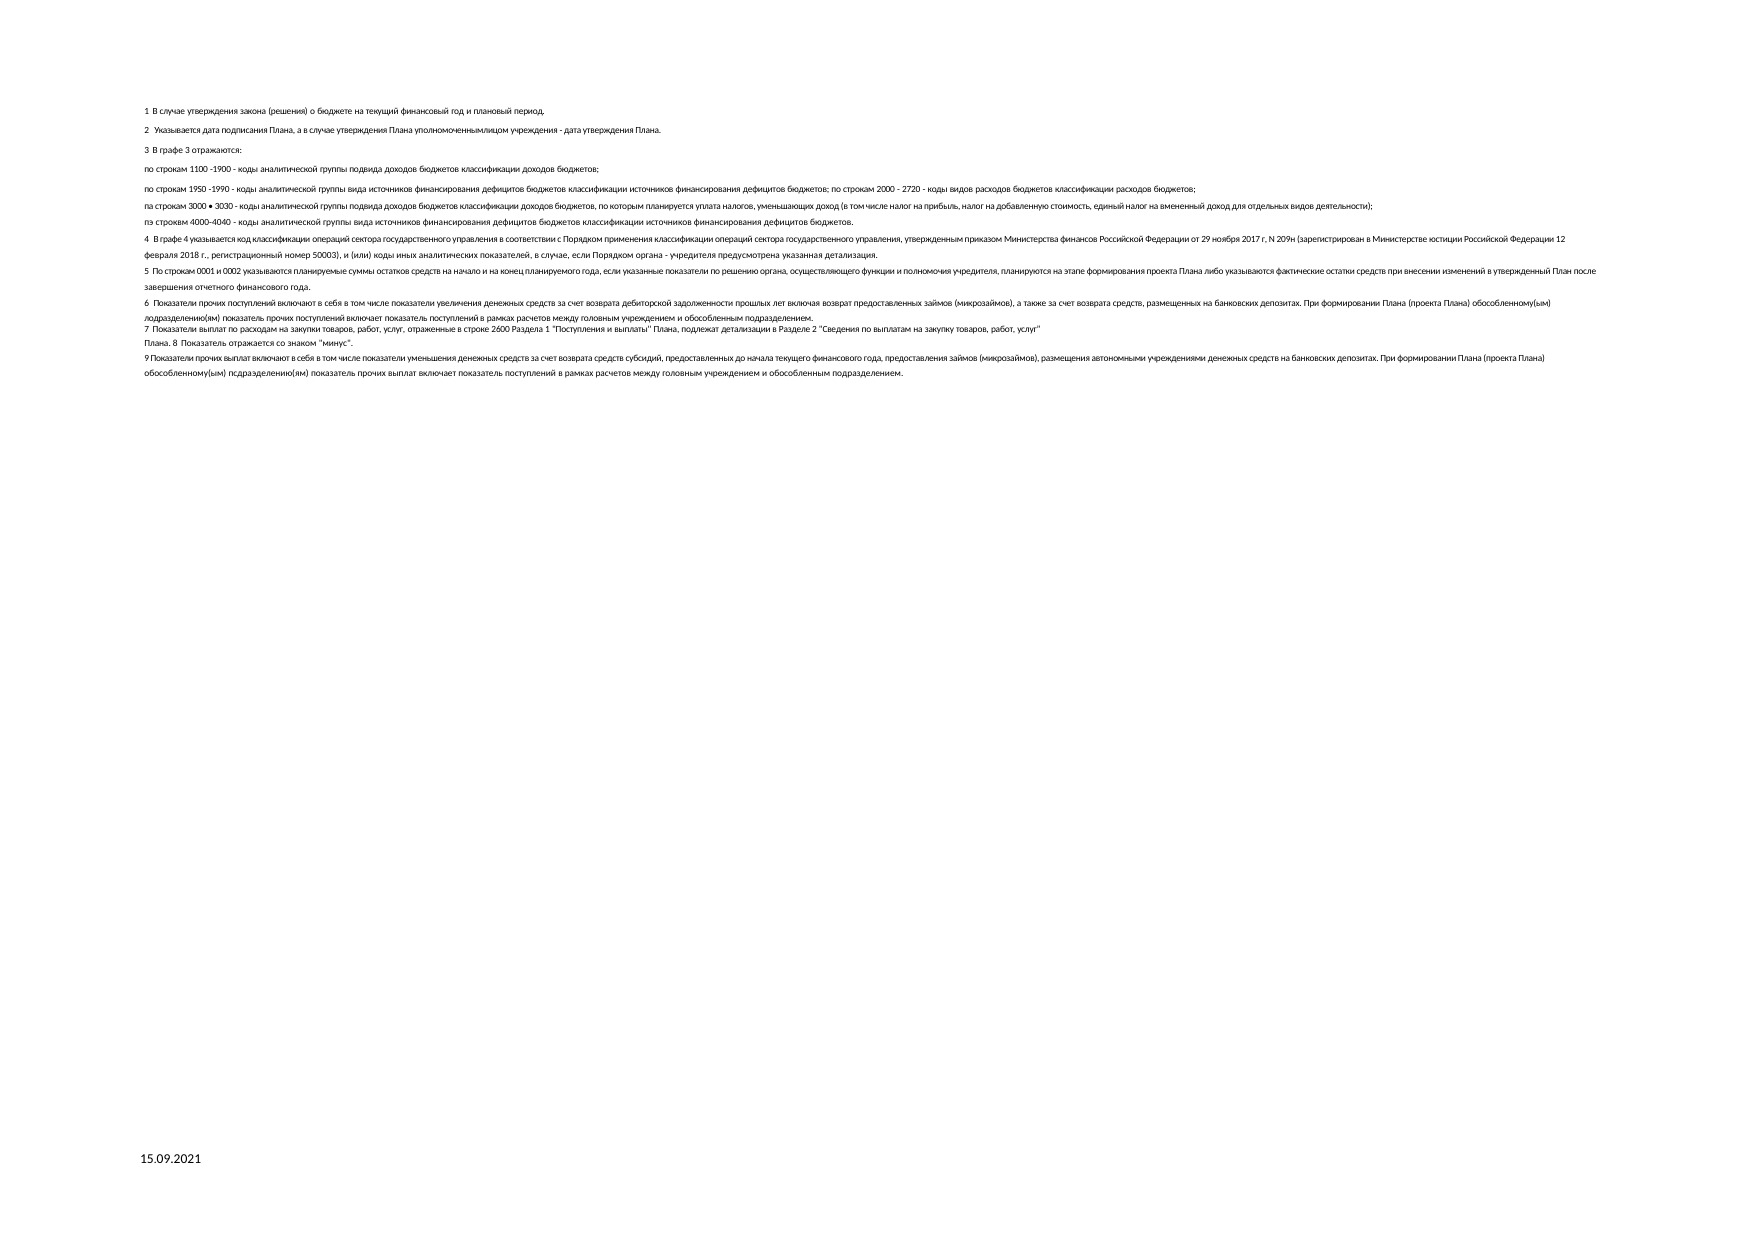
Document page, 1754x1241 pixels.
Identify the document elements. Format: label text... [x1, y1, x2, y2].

text 9 Показатели прочих выплат включают в себя в том числе показатели уменьшения денежных средств за счет возврата средств субсидий, предоставленных до начала текущего финансового года, предоставления займов (микрозаймов), размещения автономными учреждениями денежных средств на банковских депозитах. При формировании Плана (проекта Плана) обособленному(ым) псдраэделению(ям) показатель прочих выплат включает показатель поступлений в рамках расчетов между головным учреждением и обособленным подразделением. [144, 352, 1602, 379]
list В графе 4 указывается код классификации операций сектора государственного управления в соответствии с Порядком применения классификации операций сектора государственного управления, утвержденным приказом Министерства финансов Российской Федерации от 29 ноября 2017 г, N 209н (зарегистрирован в Министерстве юстиции Российской Федерации 12 февраля 2018 г., регистрационный номер 50003), и (или) коды иных аналитических показателей, в случае, если Порядком органа - учредителя предусмотрена указанная детализация. [144, 233, 1569, 261]
list Показатели выплат по расходам на закупки товаров, работ, услуг, отраженные в строке 2600 Раздела 1 "Поступления и выплаты" Плана, подлежат детализации в Разделе 2 "Сведения по выплатам на закупку товаров, работ, услуг” Плана. 8 Показатель отражается со знаком "минус". [144, 323, 1058, 349]
list Указывается дата подписания Плана, а в случае утверждения Плана уполномоченнымлицом учреждения - дата утверждения Плана. 3 В графе 3 отражаются: [144, 125, 662, 156]
list По строкам 0001 и 0002 указываются планируемые суммы остатков средств на начало и на конец планируемого года, если указанные показатели по решению органа, осуществляющего функции и полномочия учредителя, планируются на этапе формирования проекта Плана либо указываются фактические остатки средств при внесении изменений в утвержденный План после завершения отчетного финансового года. [144, 266, 1599, 293]
text па строкам 3000 • 3030 - коды аналитической группы подвида доходов бюджетов классификации доходов бюджетов, по которым планируется уплата налогов, уменьшающих доход (в том числе налог на прибыль, налог на добавленную стоимость, единый налог на вмененный доход для отдельных видов деятельности); пэ строквм 4000-4040 - коды аналитической группы вида источников финансирования дефицитов бюджетов классификации источников финансирования дефицитов бюджетов. [144, 200, 1374, 228]
